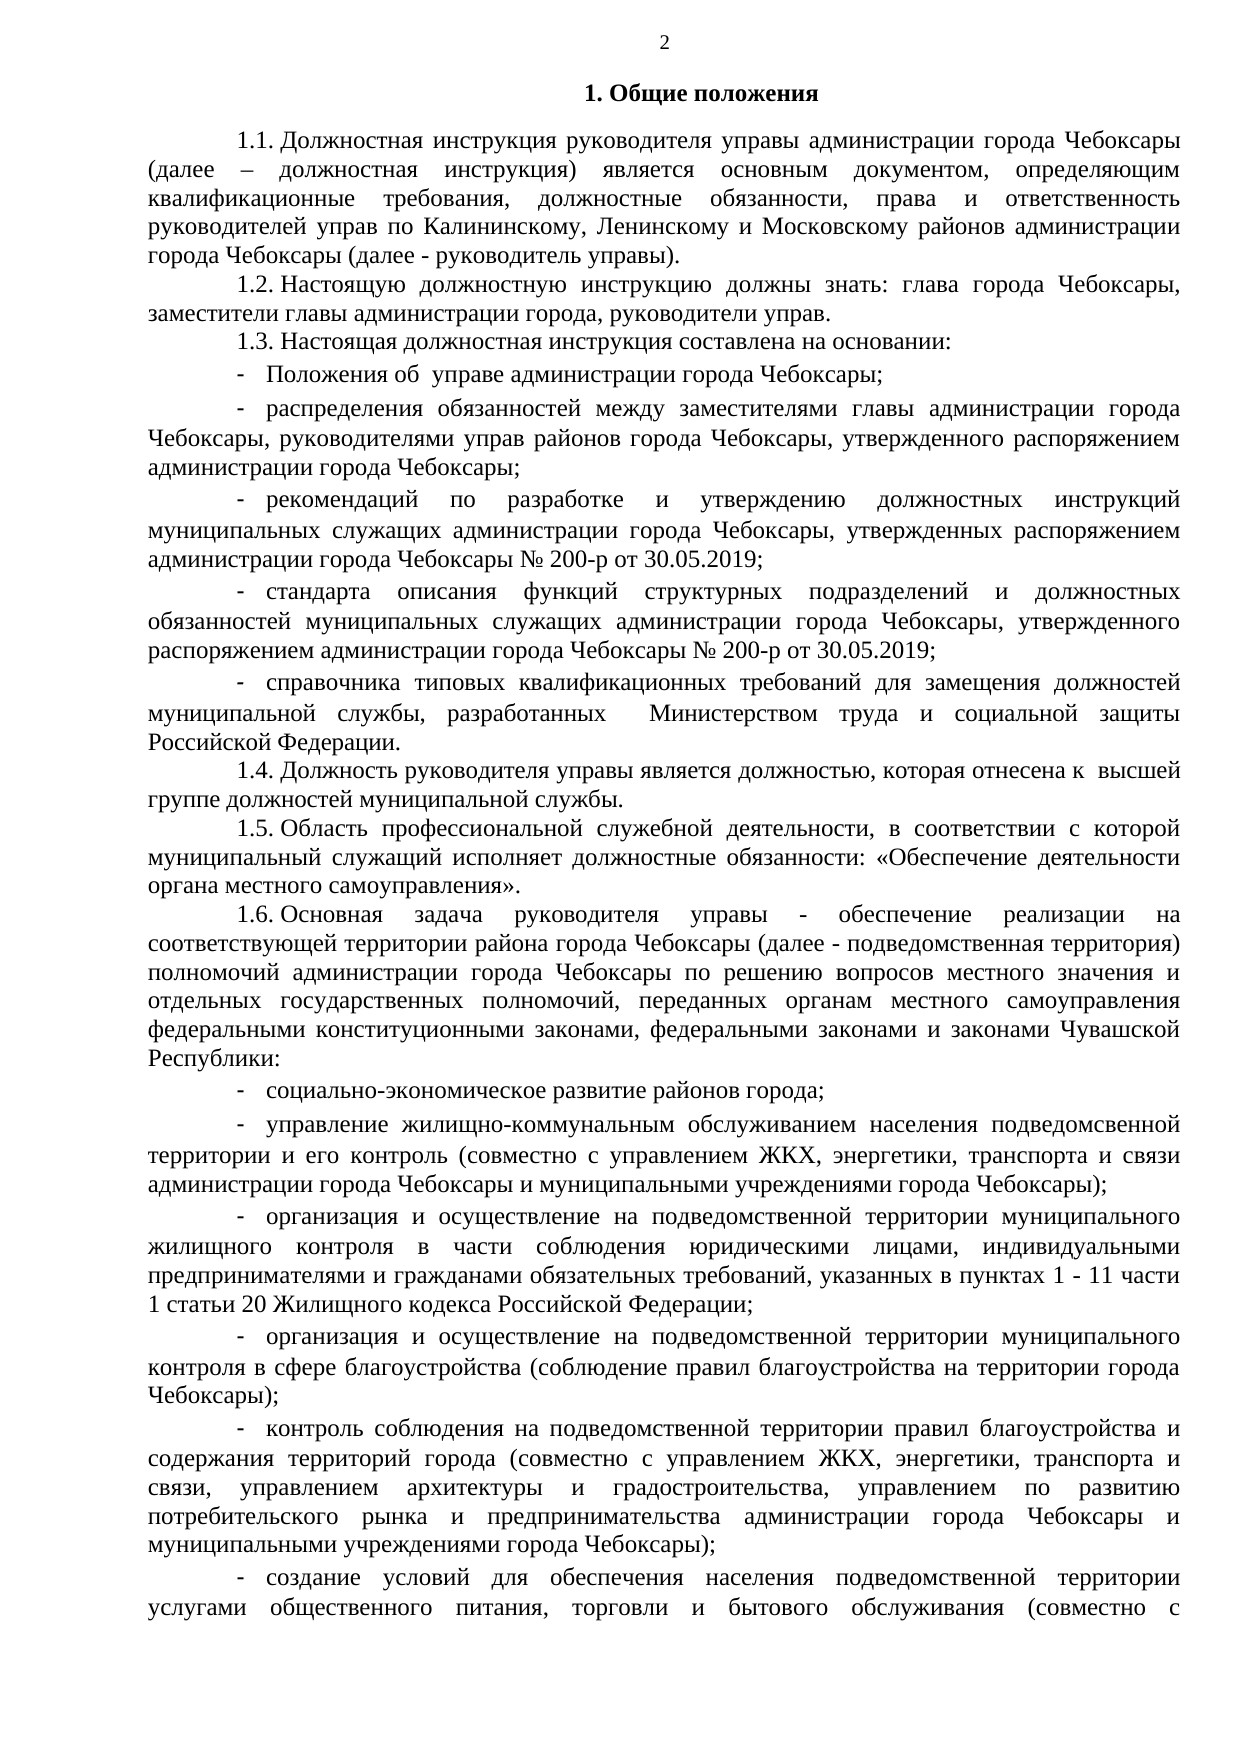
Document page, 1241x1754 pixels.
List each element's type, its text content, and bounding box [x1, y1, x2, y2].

list контроль соблюдения на подведомственной территории правил благоустройства и содержания территорий города (совместно с управлением ЖКХ, энергетики, транспорта и связи, управлением архитектуры и градостроительства, управлением по развитию потребительского рынка и предпринимательства администрации города Чебоксары и муниципальными учреждениями города Чебоксары); [148, 1409, 1181, 1558]
list справочника типовых квалификационных требований для замещения должностей муниципальной службы, разработанных Министерством труда и социальной защиты Российской Федерации. [148, 664, 1181, 756]
list организация и осуществление на подведомственной территории муниципального жилищного контроля в части соблюдения юридическими лицами, индивидуальными предпринимателями и гражданами обязательных требований, указанных в пунктах 1 - 11 части 1 статьи 20 Жилищного кодекса Российской Федерации; [148, 1197, 1181, 1318]
list организация и осуществление на подведомственной территории муниципального контроля в сфере благоустройства (соблюдение правил благоустройства на территории города Чебоксары); [148, 1318, 1181, 1409]
list Положения об управе администрации города Чебоксары; [148, 355, 1181, 389]
text 1.4. Должность руководителя управы является должностью, которая отнесена к высшей группе должностей муниципальной службы. [148, 756, 1181, 813]
list рекомендаций по разработке и утверждению должностных инструкций муниципальных служащих администрации города Чебоксары, утвержденных распоряжением администрации города Чебоксары № 200-р от 30.05.2019; [148, 481, 1181, 572]
text 1. Общие положения [222, 78, 1181, 106]
list распределения обязанностей между заместителями главы администрации города Чебоксары, руководителями управ районов города Чебоксары, утвержденного распоряжением администрации города Чебоксары; [148, 389, 1181, 481]
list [148, 1558, 1181, 1621]
text 1.3. Настоящая должностная инструкция составлена на основании: [148, 326, 1181, 355]
list стандарта описания функций структурных подразделений и должностных обязанностей муниципальных служащих администрации города Чебоксары, утвержденного распоряжением администрации города Чебоксары № 200-р от 30.05.2019; [148, 572, 1181, 664]
text 1.1. Должностная инструкция руководителя управы администрации города Чебоксары (далее – должностная инструкция) является основным документом, определяющим квалификационные требования, должностные обязанности, права и ответственность руководителей управ по Калининскому, Ленинскому и Московскому районов администрации города Чебоксары (далее - руководитель управы). [148, 125, 1181, 269]
list управление жилищно-коммунальным обслуживанием населения подведомсвенной территории и его контроль (совместно с управлением ЖКХ, энергетики, транспорта и связи администрации города Чебоксары и муниципальными учреждениями города Чебоксары); [148, 1106, 1181, 1197]
list социально-экономическое развитие районов города; [148, 1072, 1181, 1106]
text 1.5. Область профессиональной служебной деятельности, в соответствии с которой муниципальный служащий исполняет должностные обязанности: «Обеспечение деятельности органа местного самоуправления». [148, 813, 1181, 899]
text 1.2. Настоящую должностную инструкцию должны знать: глава города Чебоксары, заместители главы администрации города, руководители управ. [148, 269, 1181, 326]
text 1.6. Основная задача руководителя управы - обеспечение реализации на соответствующей территории района города Чебоксары (далее - подведомственная территория) полномочий администрации города Чебоксары по решению вопросов местного значения и отдельных государственных полномочий, переданных органам местного самоуправления федеральными конституционными законами, федеральными законами и законами Чувашской Республики: [148, 899, 1181, 1072]
